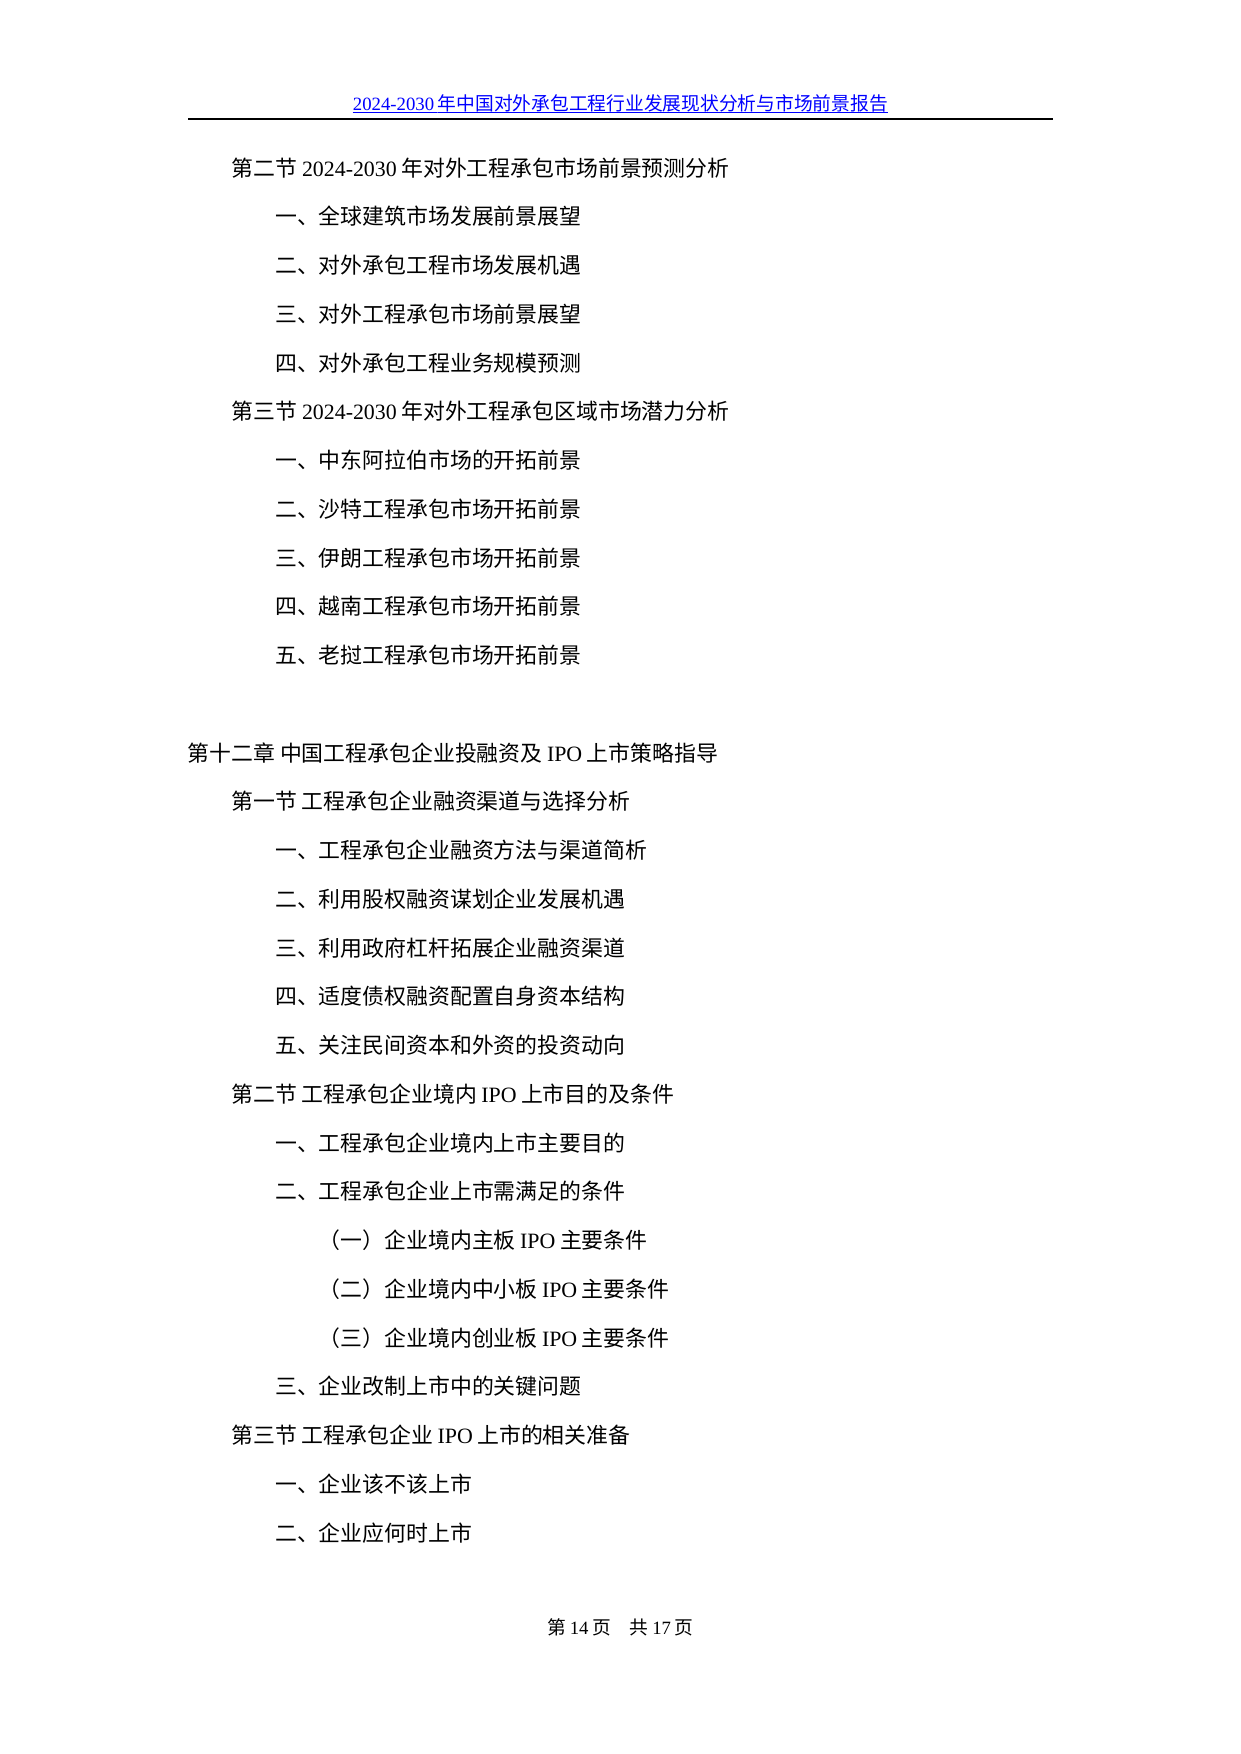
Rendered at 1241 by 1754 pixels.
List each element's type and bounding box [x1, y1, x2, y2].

text [187, 150, 1053, 1548]
